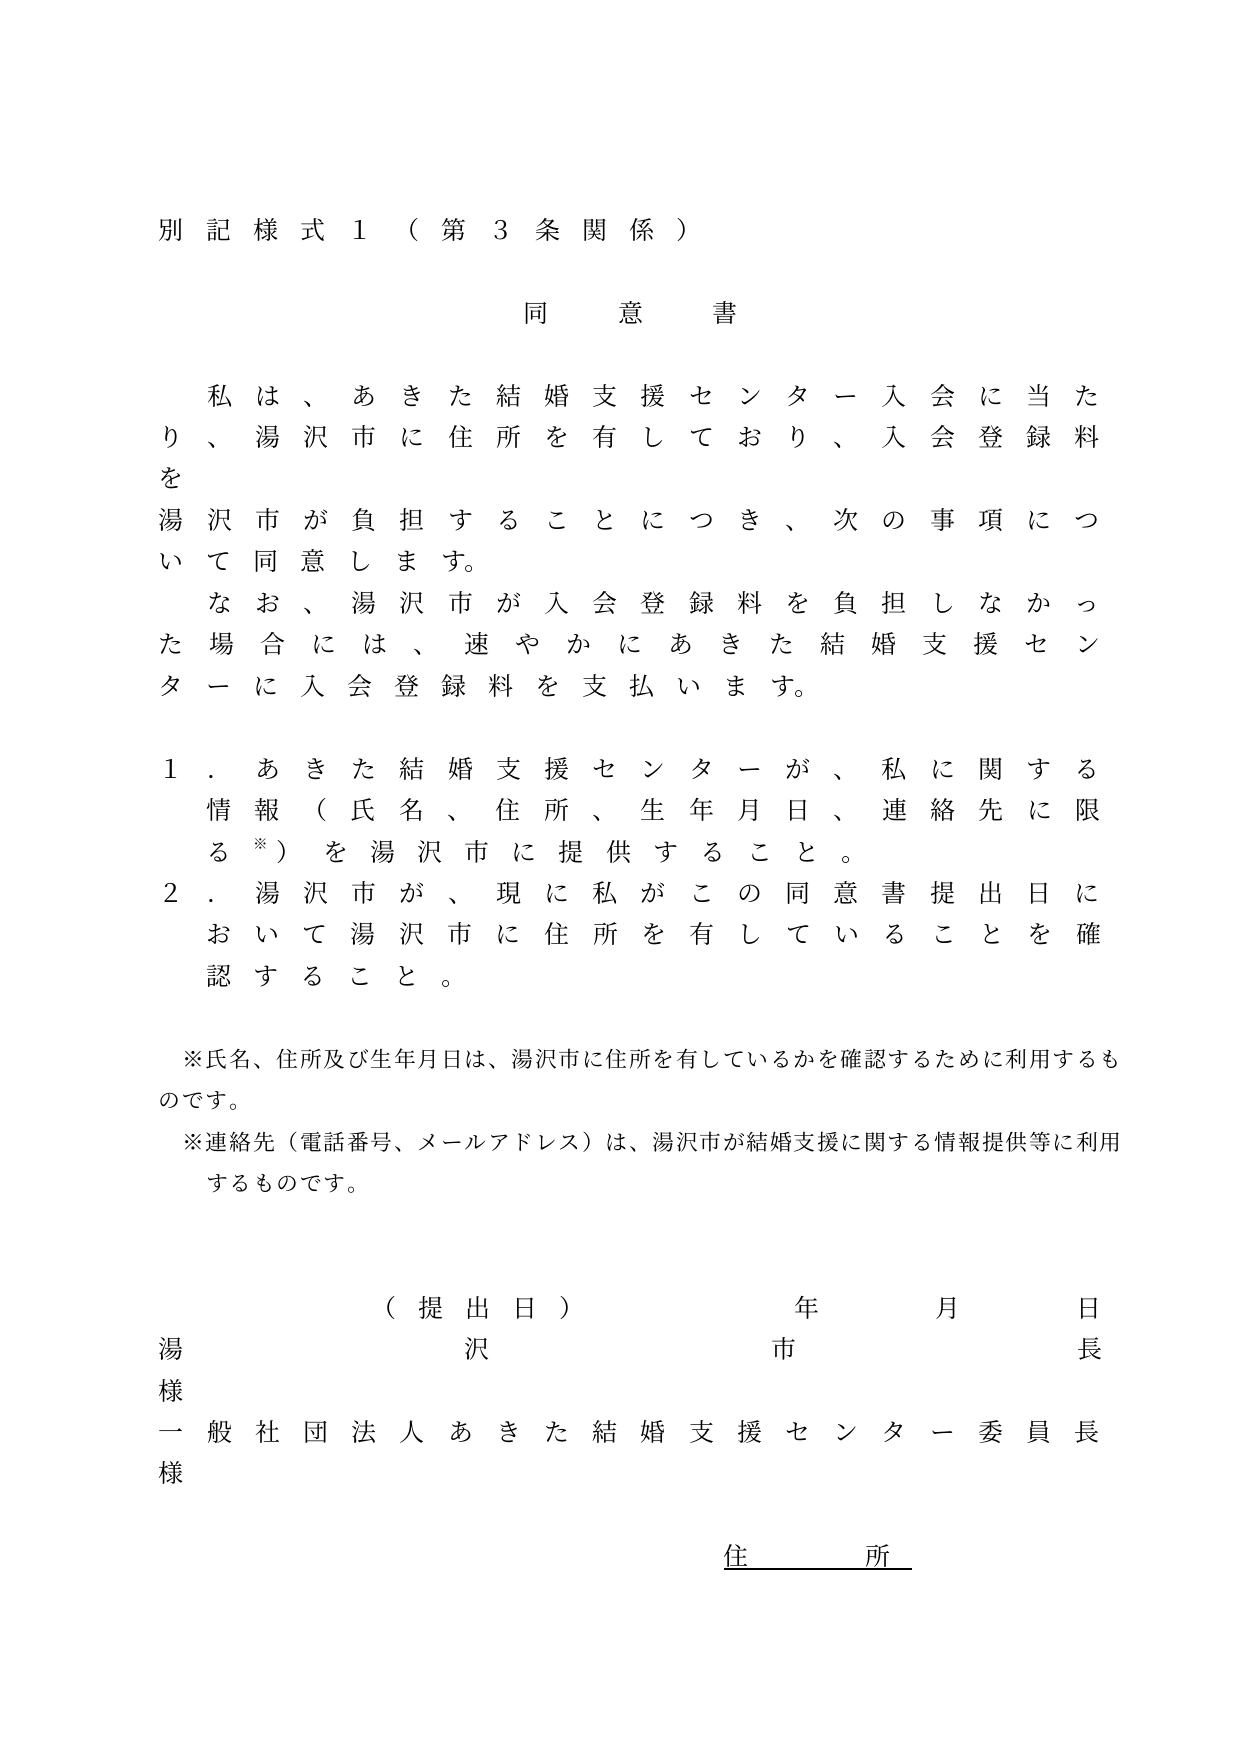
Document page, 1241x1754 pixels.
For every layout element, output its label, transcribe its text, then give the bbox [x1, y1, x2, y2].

text 私は、あきた結婚支援センター入会に当たり、湯沢市に住所を有しており、入会登録料を [159, 373, 1124, 498]
text ２．湯沢市が、現に私がこの同意書提出日において湯沢市に住所を有していることを確認すること。 [159, 871, 1124, 995]
text ※連絡先（電話番号、メールアドレス）は、湯沢市が結婚支援に関する情報提供等に利用するものです。 [159, 1120, 1124, 1203]
text 同 意 書 [159, 291, 1124, 332]
text 湯沢市が負担することにつき、次の事項について同意します。 [159, 498, 1124, 581]
text なお、湯沢市が入会登録料を負担しなかった場合には、速やかにあきた結婚支援センターに入会登録料を支払います。 [159, 581, 1124, 705]
text １．あきた結婚支援センターが、私に関する情報（氏名、住所、生年月日、連絡先に限る※）を湯沢市に提供すること。 [159, 747, 1124, 871]
text 住 所 [159, 1534, 1124, 1576]
text 一般社団法人あきた結婚支援センター委員長 様 [159, 1410, 1124, 1493]
text 湯沢市長 様 [159, 1327, 1124, 1410]
text ※氏名、住所及び生年月日は、湯沢市に住所を有しているかを確認するために利用するものです。 [159, 1037, 1124, 1120]
text 別記様式１（第３条関係） [159, 208, 1124, 249]
text （提出日） 年 月 日 [159, 1286, 1124, 1327]
